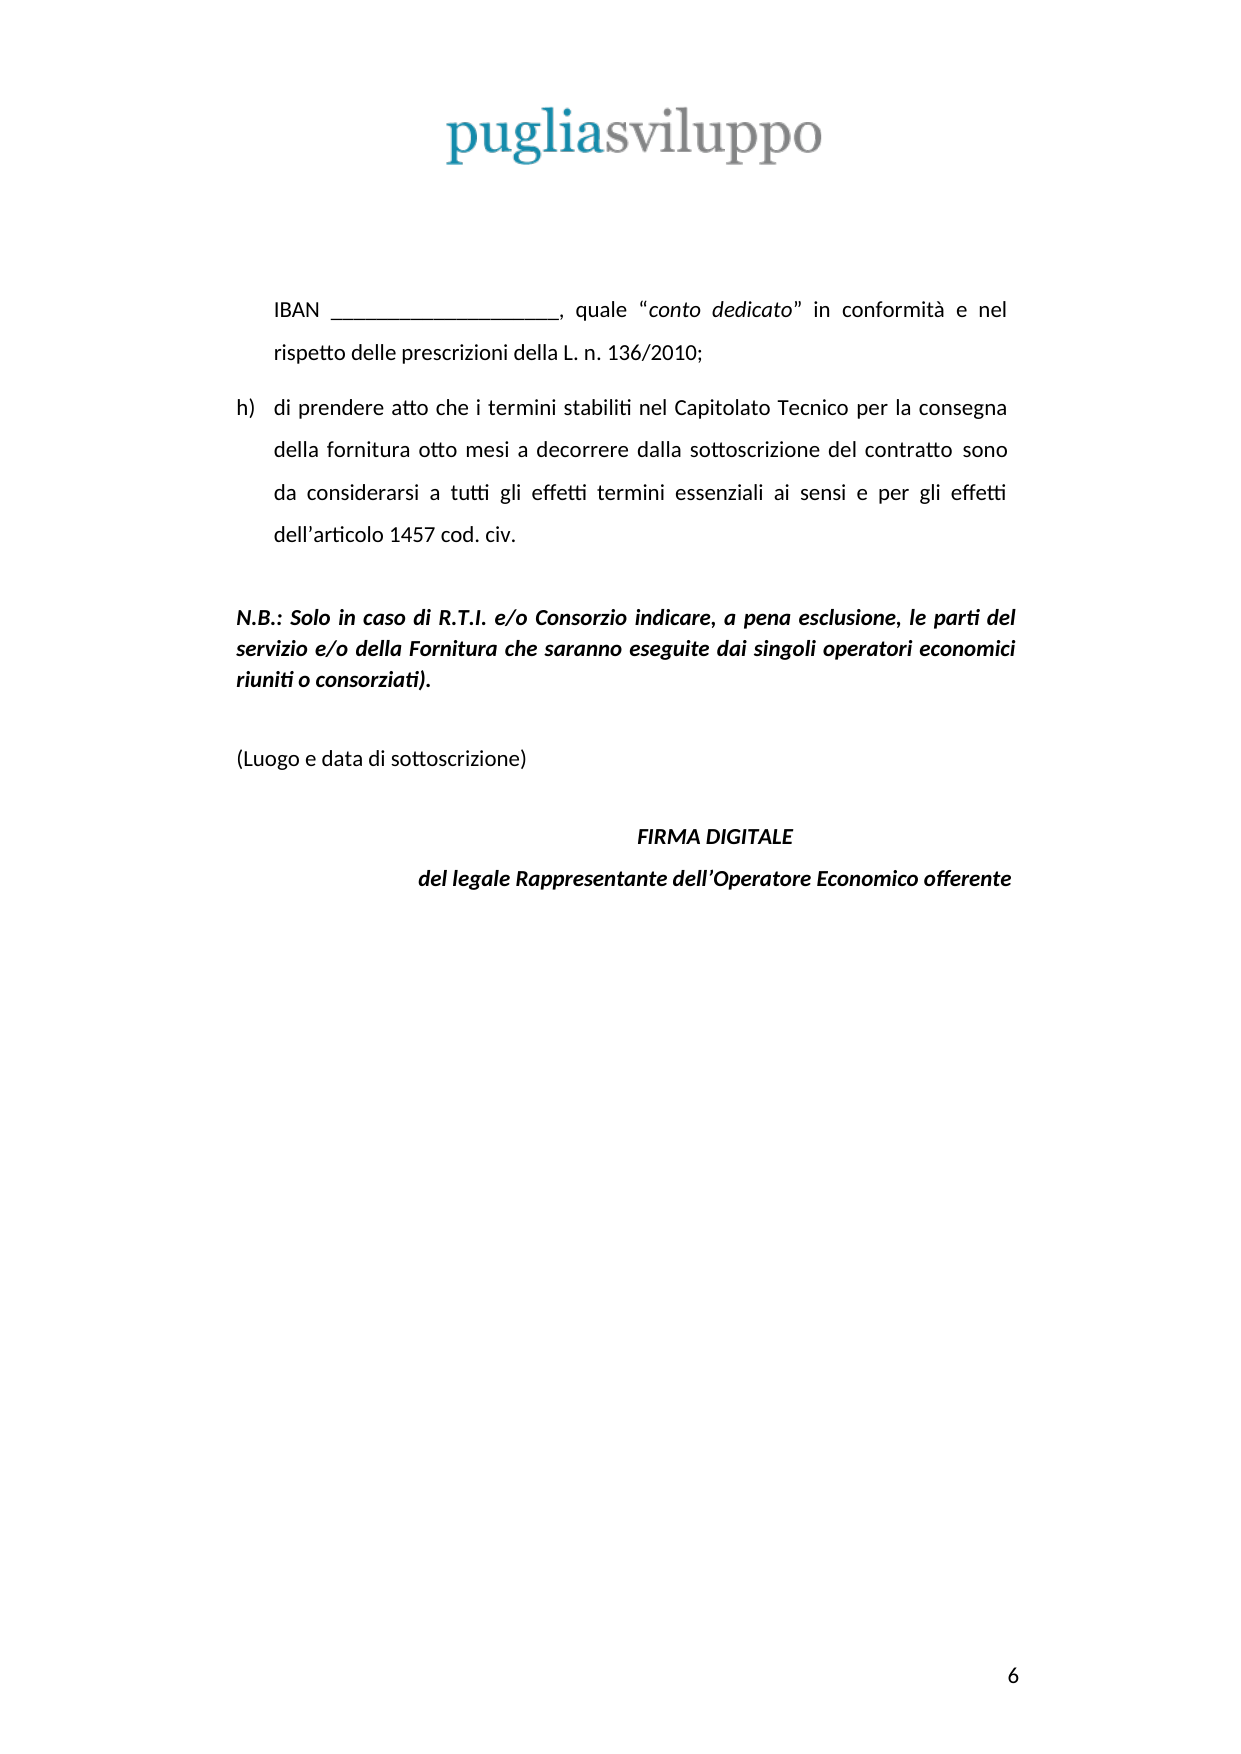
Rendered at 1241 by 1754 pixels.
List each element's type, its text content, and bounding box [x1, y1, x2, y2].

text FIRMA DIGITALE [236, 822, 1019, 850]
text N.B.: Solo in caso di R.T.I. e/o Consorzio indicare, a pena esclusione, le parti del servizio e/o della Fornitura che saranno eseguite dai singoli operatori economici riuniti o consorziati). [236, 600, 1019, 694]
text (Luogo e data di sottoscrizione) [236, 744, 1019, 772]
picture [446, 86, 829, 165]
list di prendere atto che i termini stabiliti nel Capitolato Tecnico per la consegna della fornitura otto mesi a decorrere dalla sottoscrizione del contratto sono da considerarsi a tutti gli effetti termini essenziali ai sensi e per gli effetti dell’articolo 1457 cod. civ. [236, 393, 1007, 548]
text del legale Rappresentante dell’Operatore Economico offerente [236, 864, 1019, 892]
